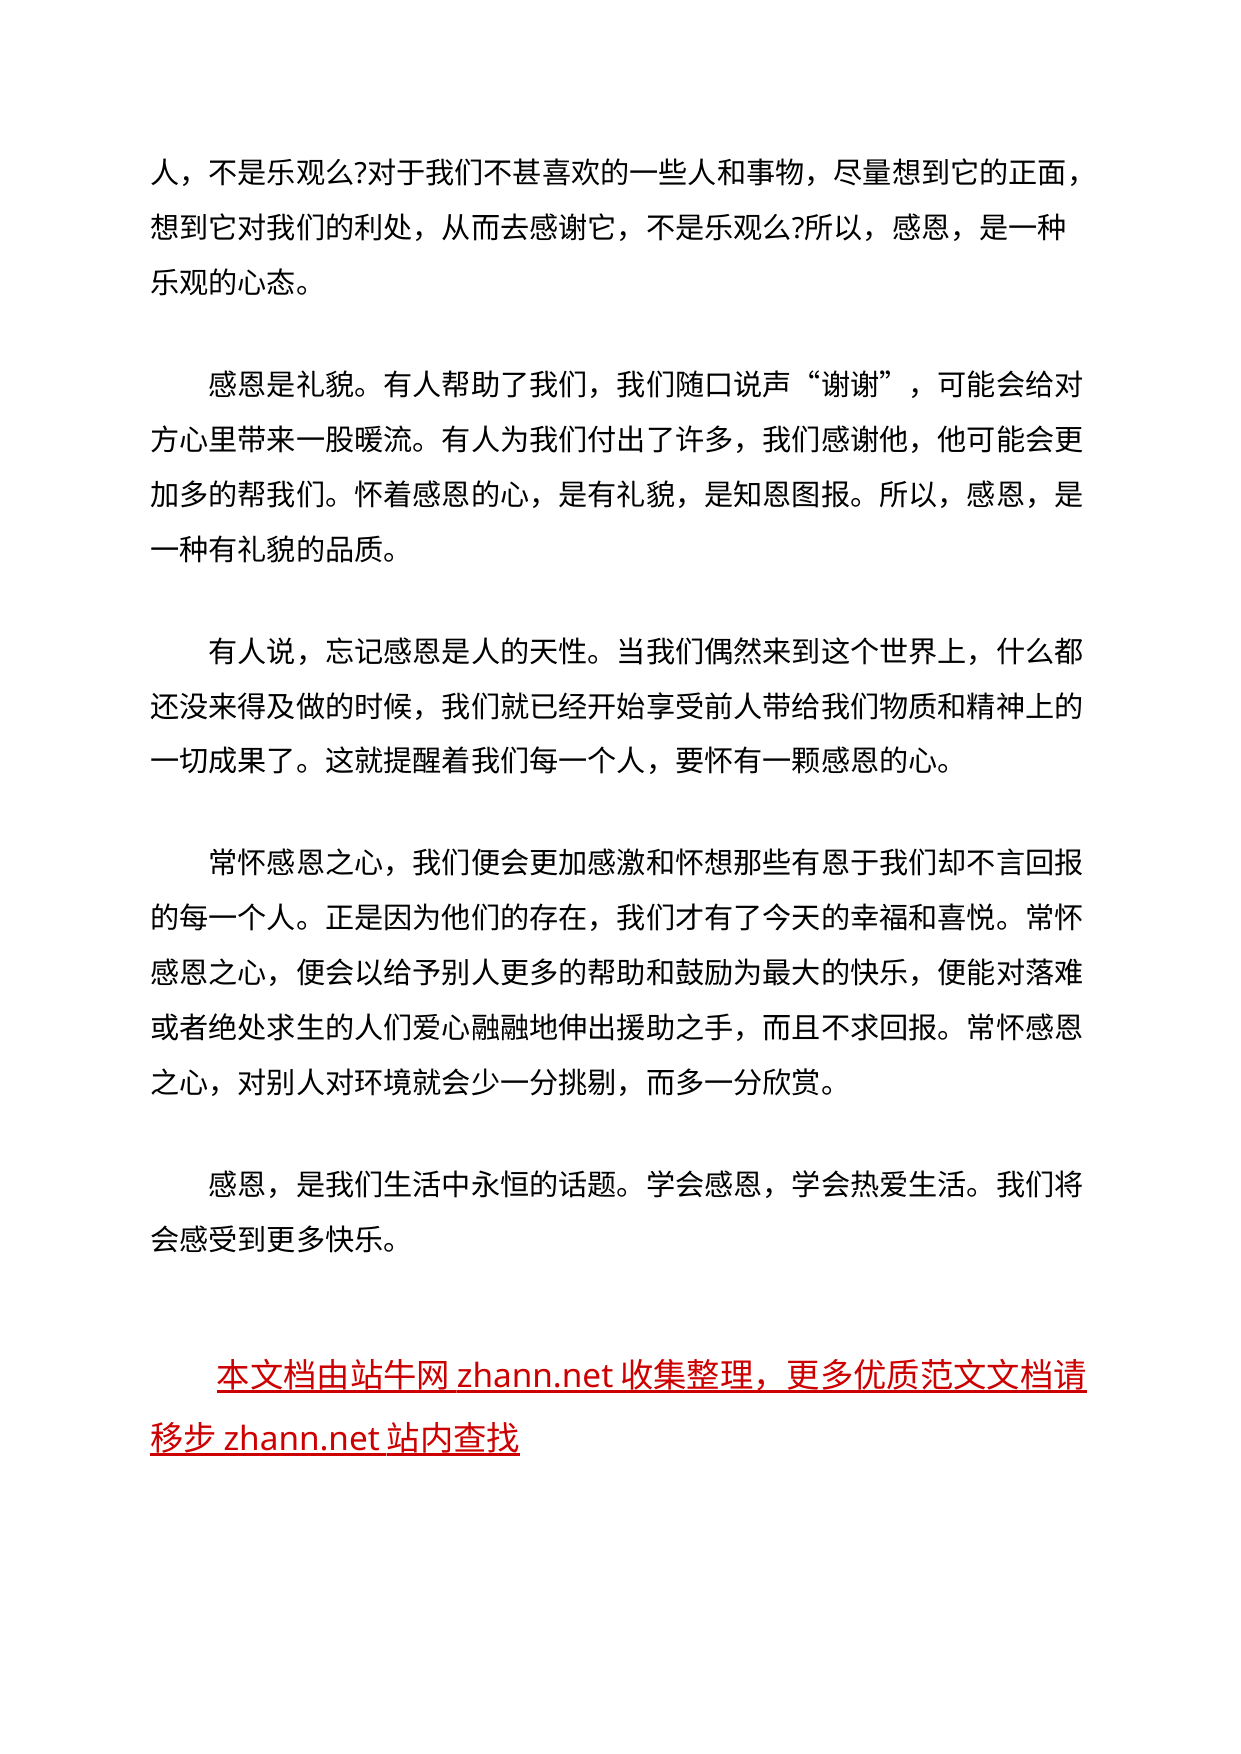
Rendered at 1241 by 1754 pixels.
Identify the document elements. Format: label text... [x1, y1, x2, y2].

text 常怀感恩之心，我们便会更加感激和怀想那些有恩于我们却不言回报的每一个人。正是因为他们的存在，我们才有了今天的幸福和喜悦。常怀感恩之心，便会以给予别人更多的帮助和鼓励为最大的快乐，便能对落难或者绝处求生的人们爱心融融地伸出援助之手，而且不求回报。常怀感恩之心，对别人对环境就会少一分挑剔，而多一分欣赏。 [150, 840, 1090, 1102]
text 感恩是礼貌。有人帮助了我们，我们随口说声“谢谢”，可能会给对方心里带来一股暖流。有人为我们付出了许多，我们感谢他，他可能会更加多的帮我们。怀着感恩的心，是有礼貌，是知恩图报。所以，感恩，是一种有礼貌的品质。 [150, 362, 1090, 569]
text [150, 150, 1090, 302]
text 感恩，是我们生活中永恒的话题。学会感恩，学会热爱生活。我们将会感受到更多快乐。 [150, 1161, 1090, 1258]
text 本文档由站牛网zhann.net收集整理，更多优质范文文档请移步zhann.net站内查找 [150, 1349, 1090, 1460]
text 有人说，忘记感恩是人的天性。当我们偶然来到这个世界上，什么都还没来得及做的时候，我们就已经开始享受前人带给我们物质和精神上的一切成果了。这就提醒着我们每一个人，要怀有一颗感恩的心。 [150, 628, 1090, 780]
